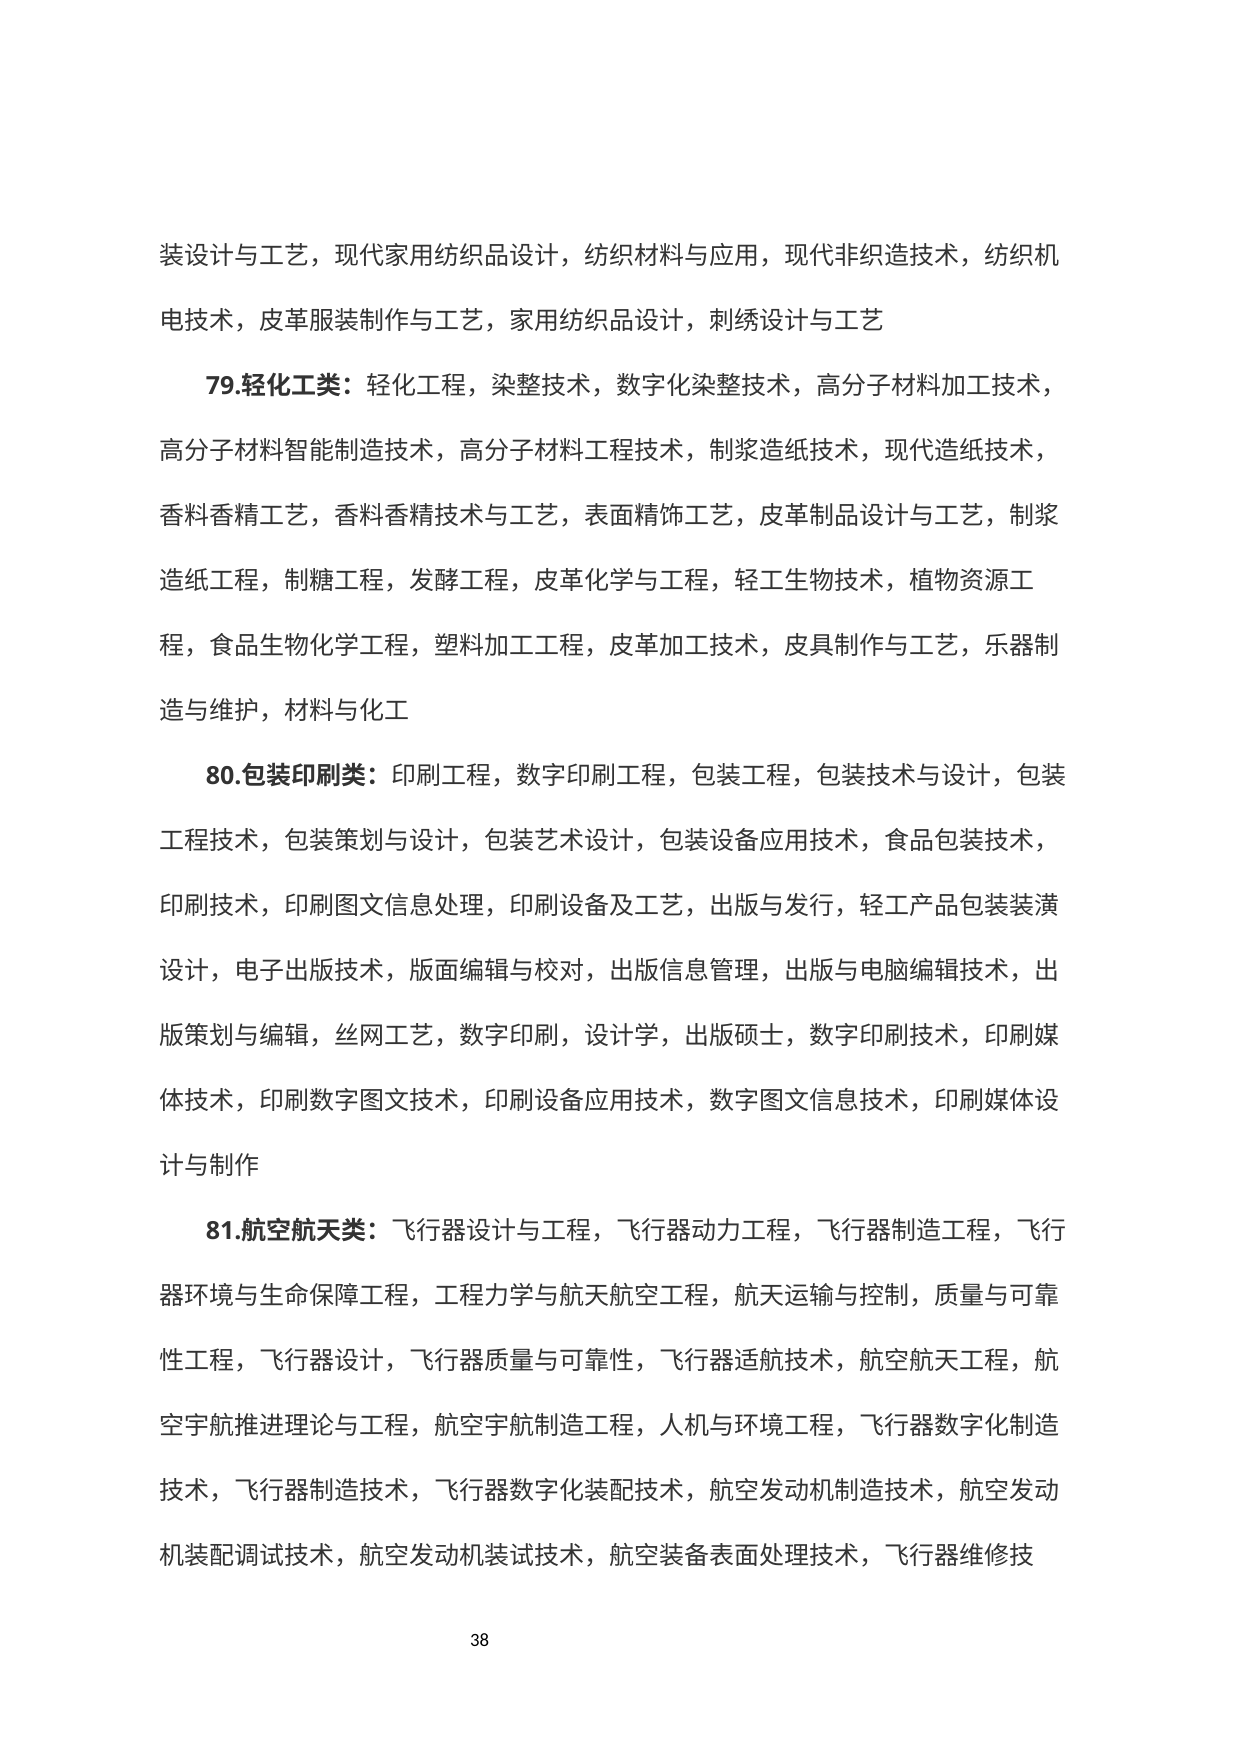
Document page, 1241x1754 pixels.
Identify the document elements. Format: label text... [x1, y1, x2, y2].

text 79.轻化工类：轻化工程，染整技术，数字化染整技术，高分子材料加工技术，高分子材料智能制造技术，高分子材料工程技术，制浆造纸技术，现代造纸技术，香料香精工艺，香料香精技术与工艺，表面精饰工艺，皮革制品设计与工艺，制浆造纸工程，制糖工程，发酵工程，皮革化学与工程，轻工生物技术，植物资源工程，食品生物化学工程，塑料加工工程，皮革加工技术，皮具制作与工艺，乐器制造与维护，材料与化工 [159, 351, 1081, 741]
text 80.包装印刷类：印刷工程，数字印刷工程，包装工程，包装技术与设计，包装工程技术，包装策划与设计，包装艺术设计，包装设备应用技术，食品包装技术，印刷技术，印刷图文信息处理，印刷设备及工艺，出版与发行，轻工产品包装装潢设计，电子出版技术，版面编辑与校对，出版信息管理，出版与电脑编辑技术，出版策划与编辑，丝网工艺，数字印刷，设计学，出版硕士，数字印刷技术，印刷媒体技术，印刷数字图文技术，印刷设备应用技术，数字图文信息技术，印刷媒体设计与制作 [159, 741, 1081, 1196]
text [159, 1196, 1081, 1586]
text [159, 221, 1081, 351]
